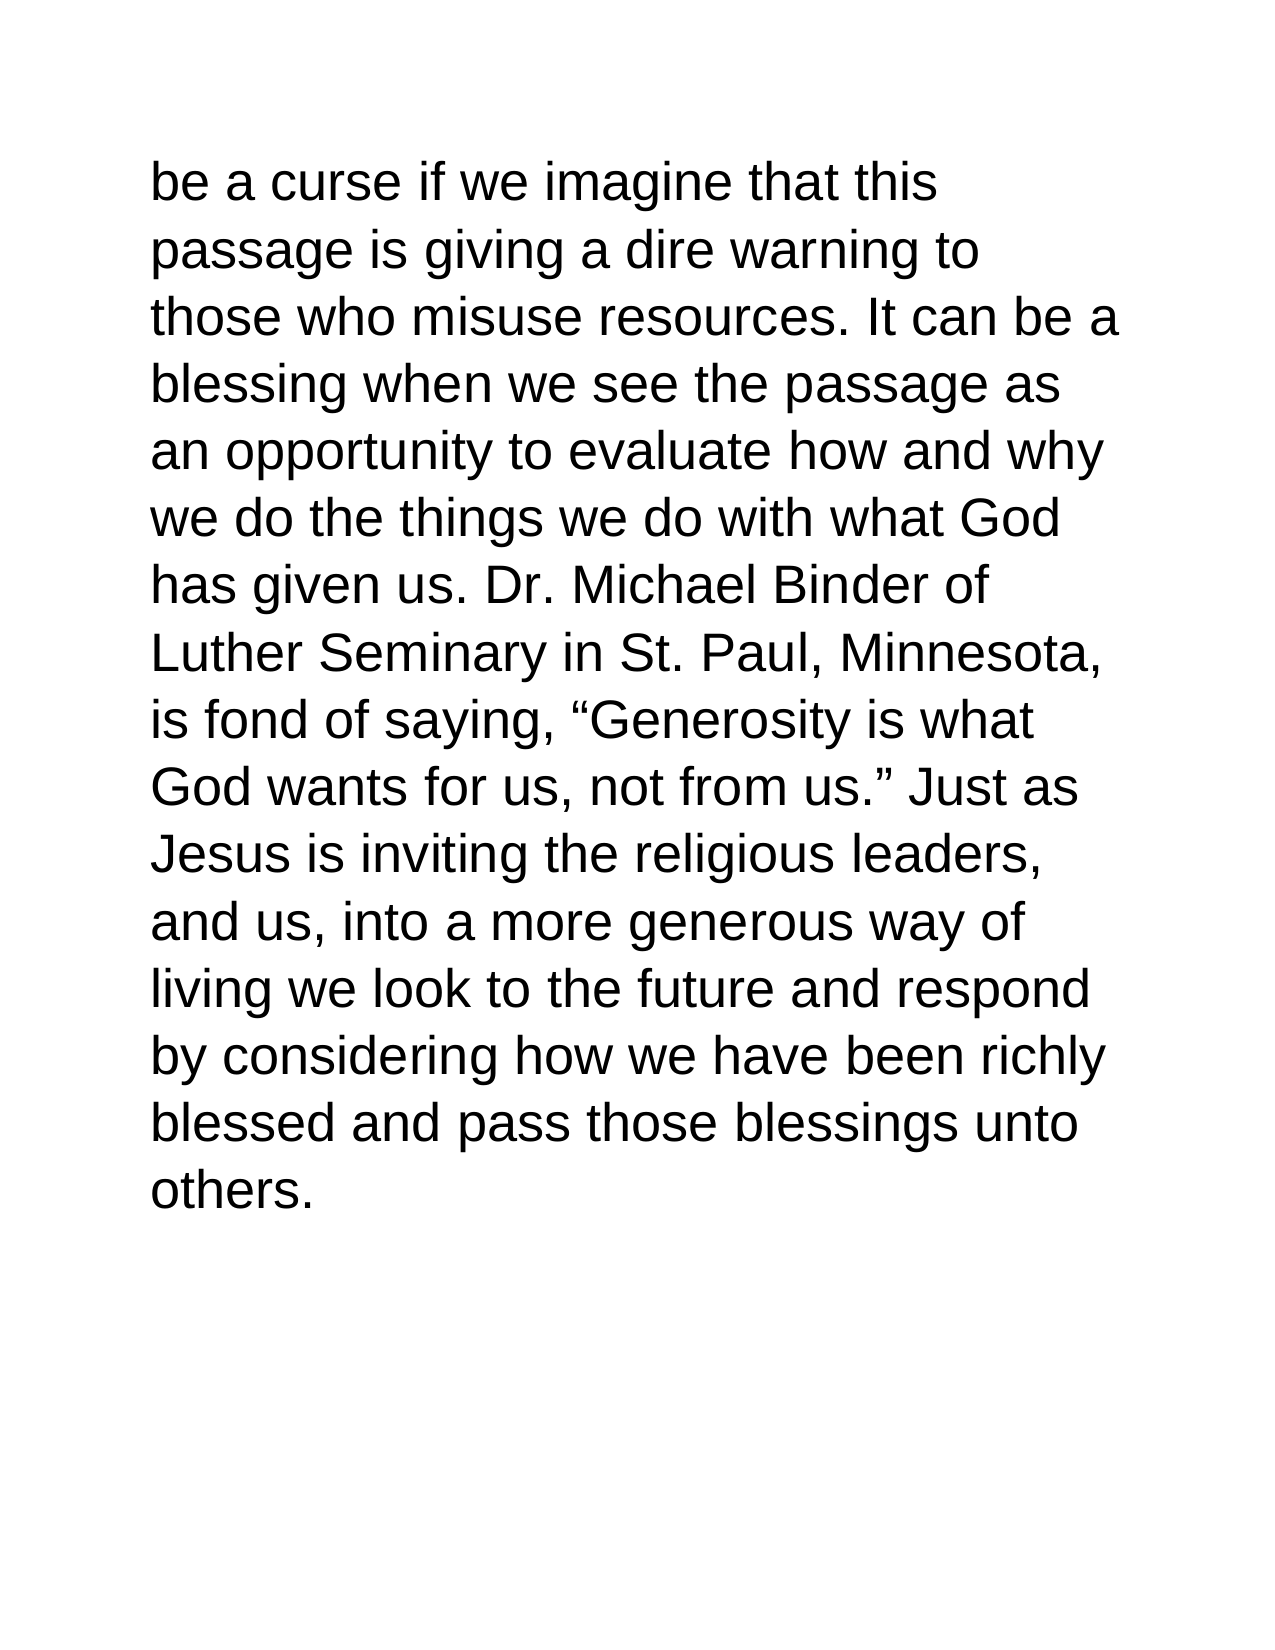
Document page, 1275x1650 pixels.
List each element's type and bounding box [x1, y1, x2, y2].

text [150, 150, 1125, 1220]
